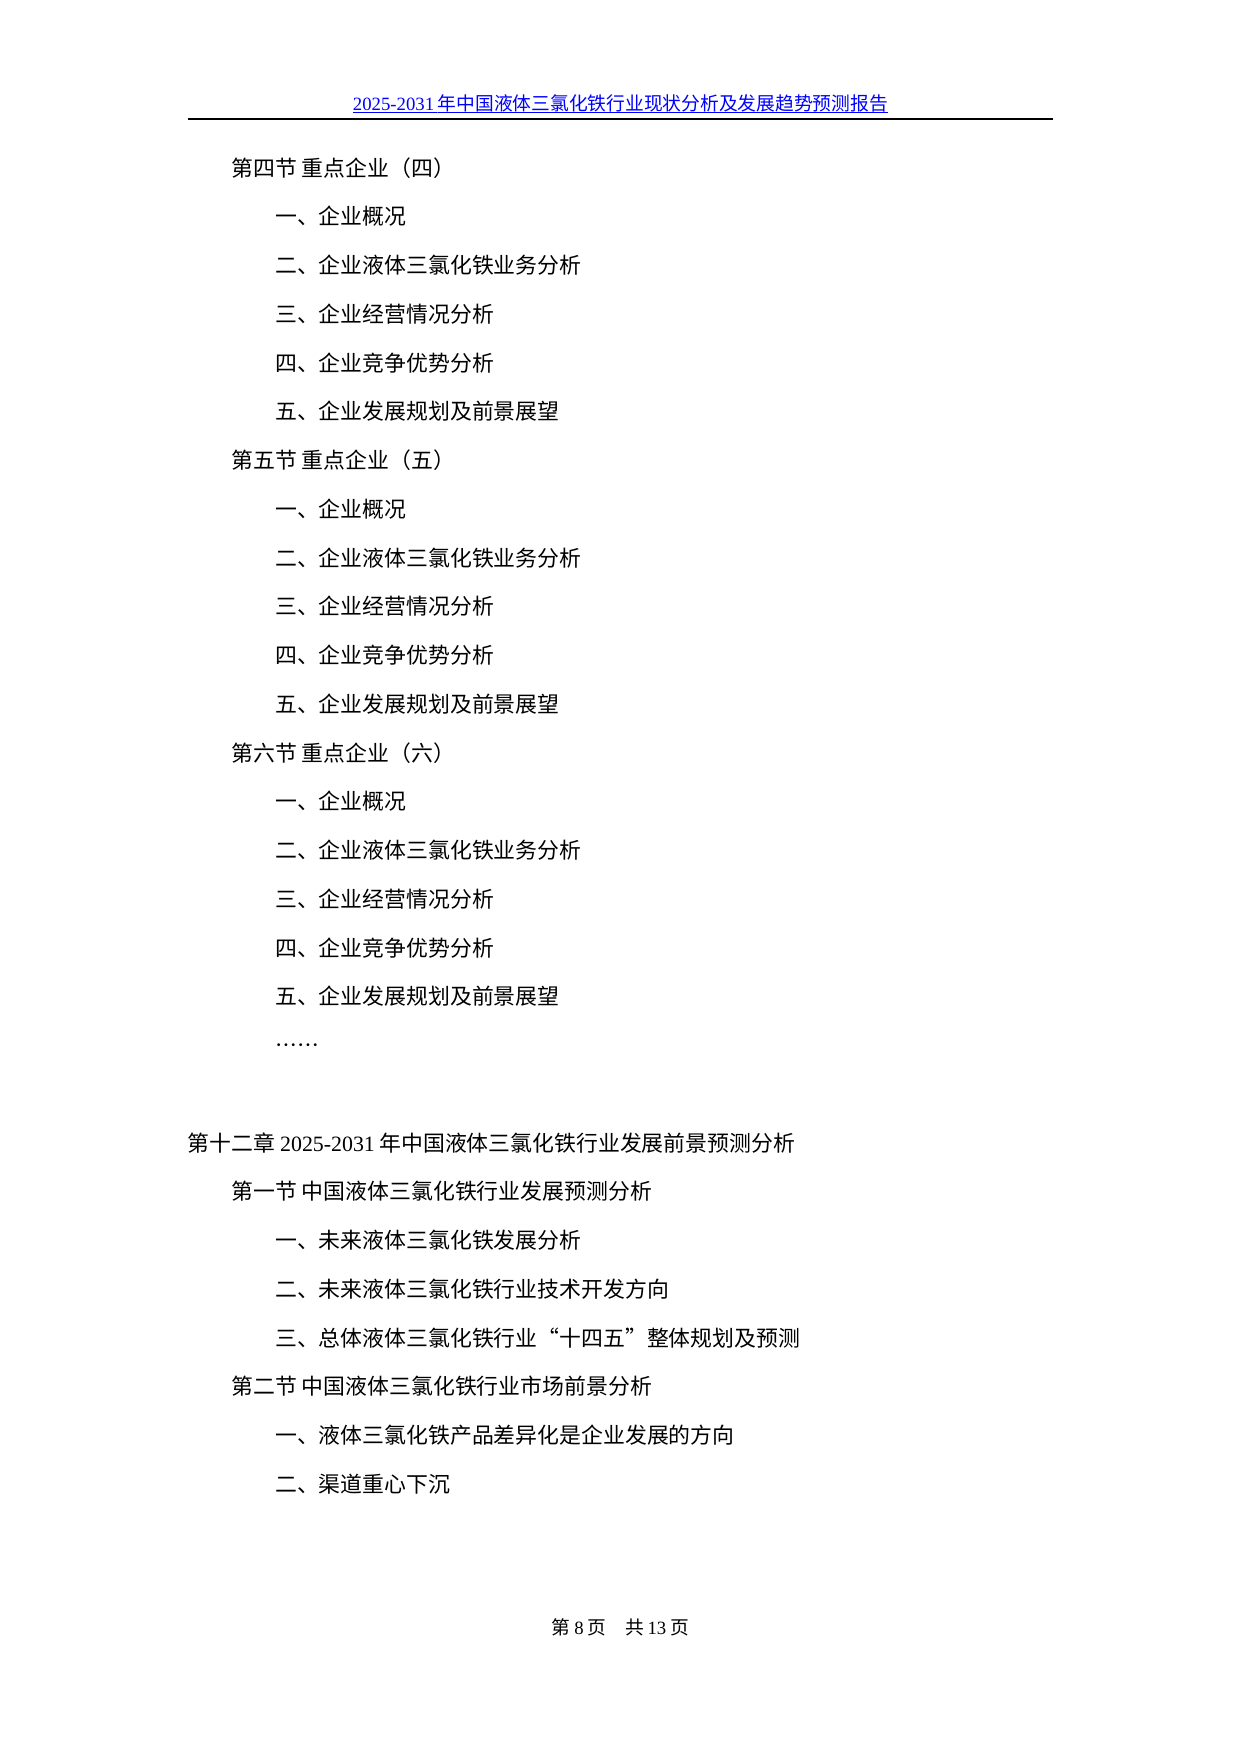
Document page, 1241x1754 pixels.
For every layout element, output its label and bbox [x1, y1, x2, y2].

text [187, 150, 1053, 1499]
